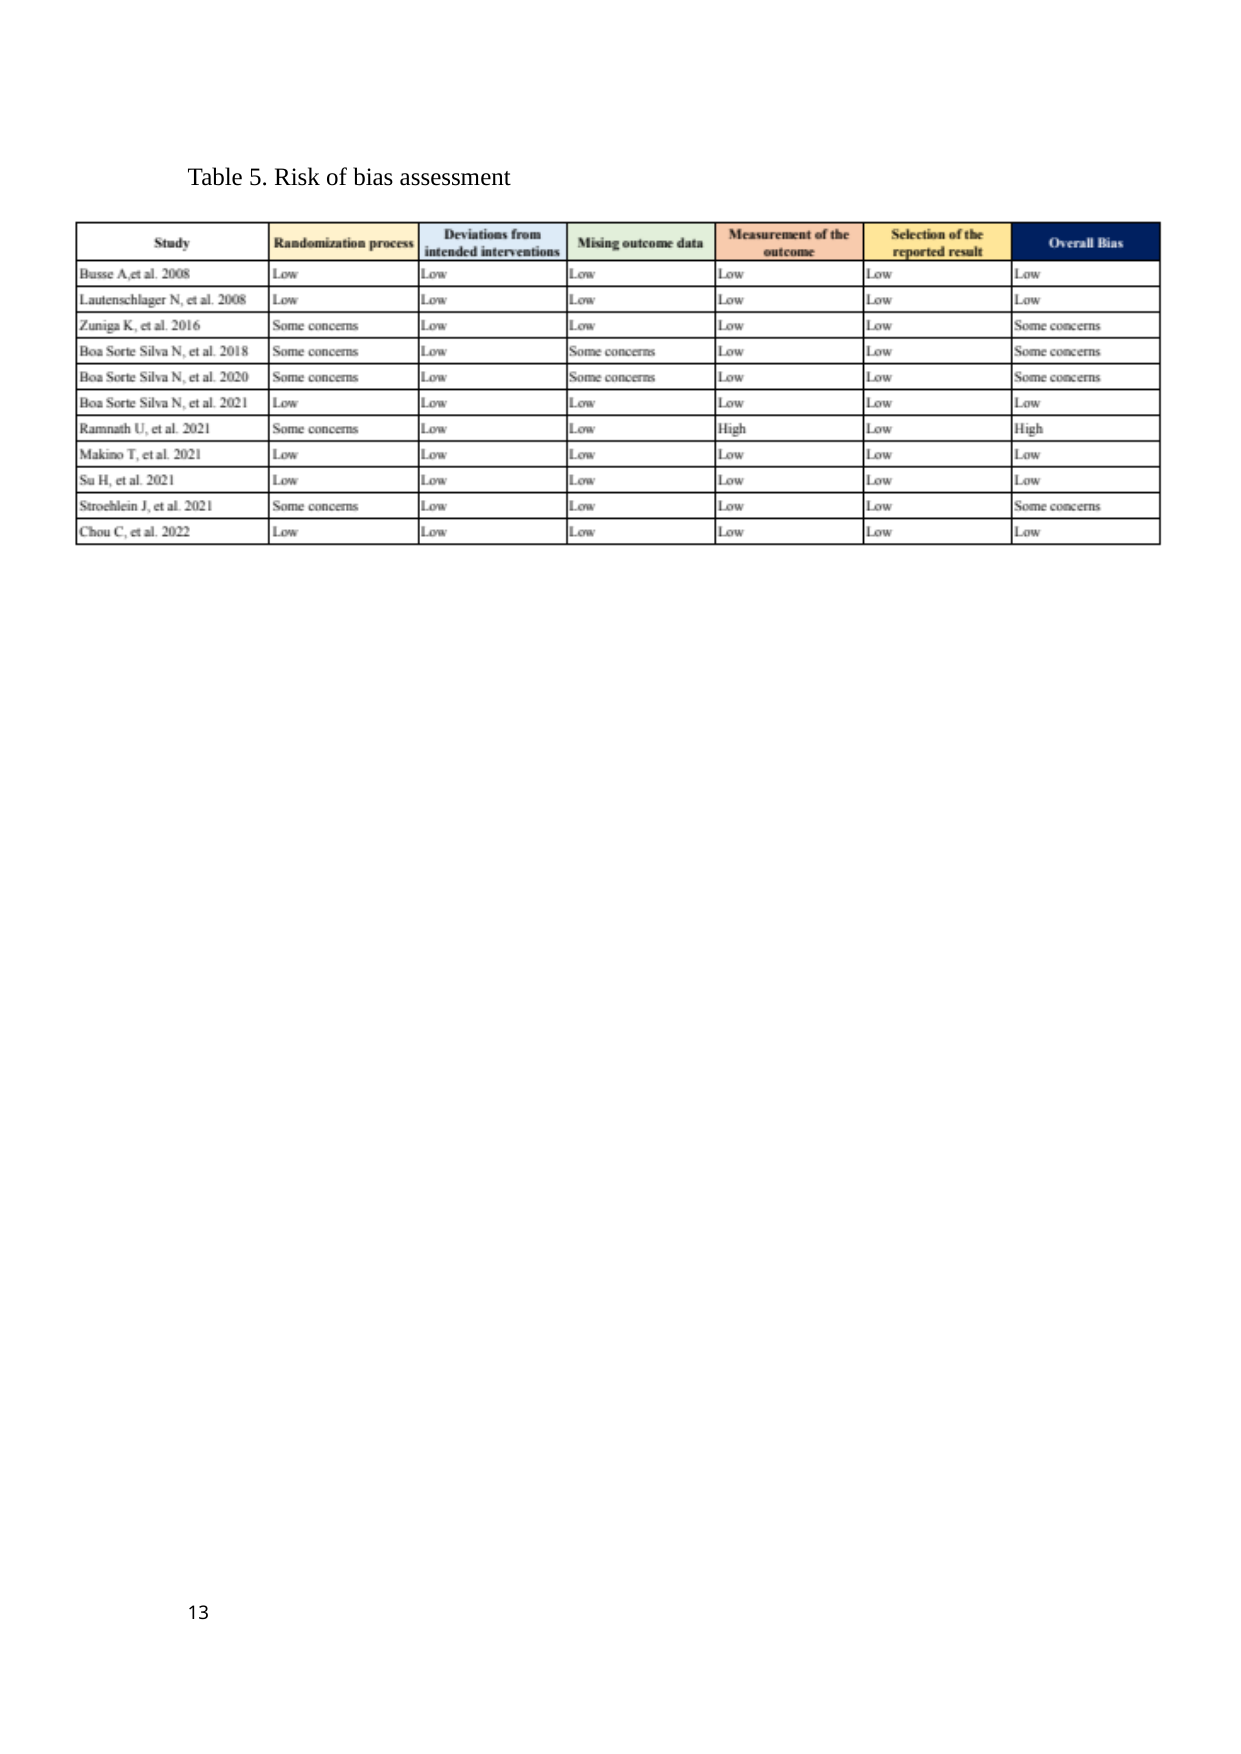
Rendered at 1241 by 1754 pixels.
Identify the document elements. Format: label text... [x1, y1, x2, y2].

text Table 5. Risk of bias assessment [187, 160, 1053, 192]
